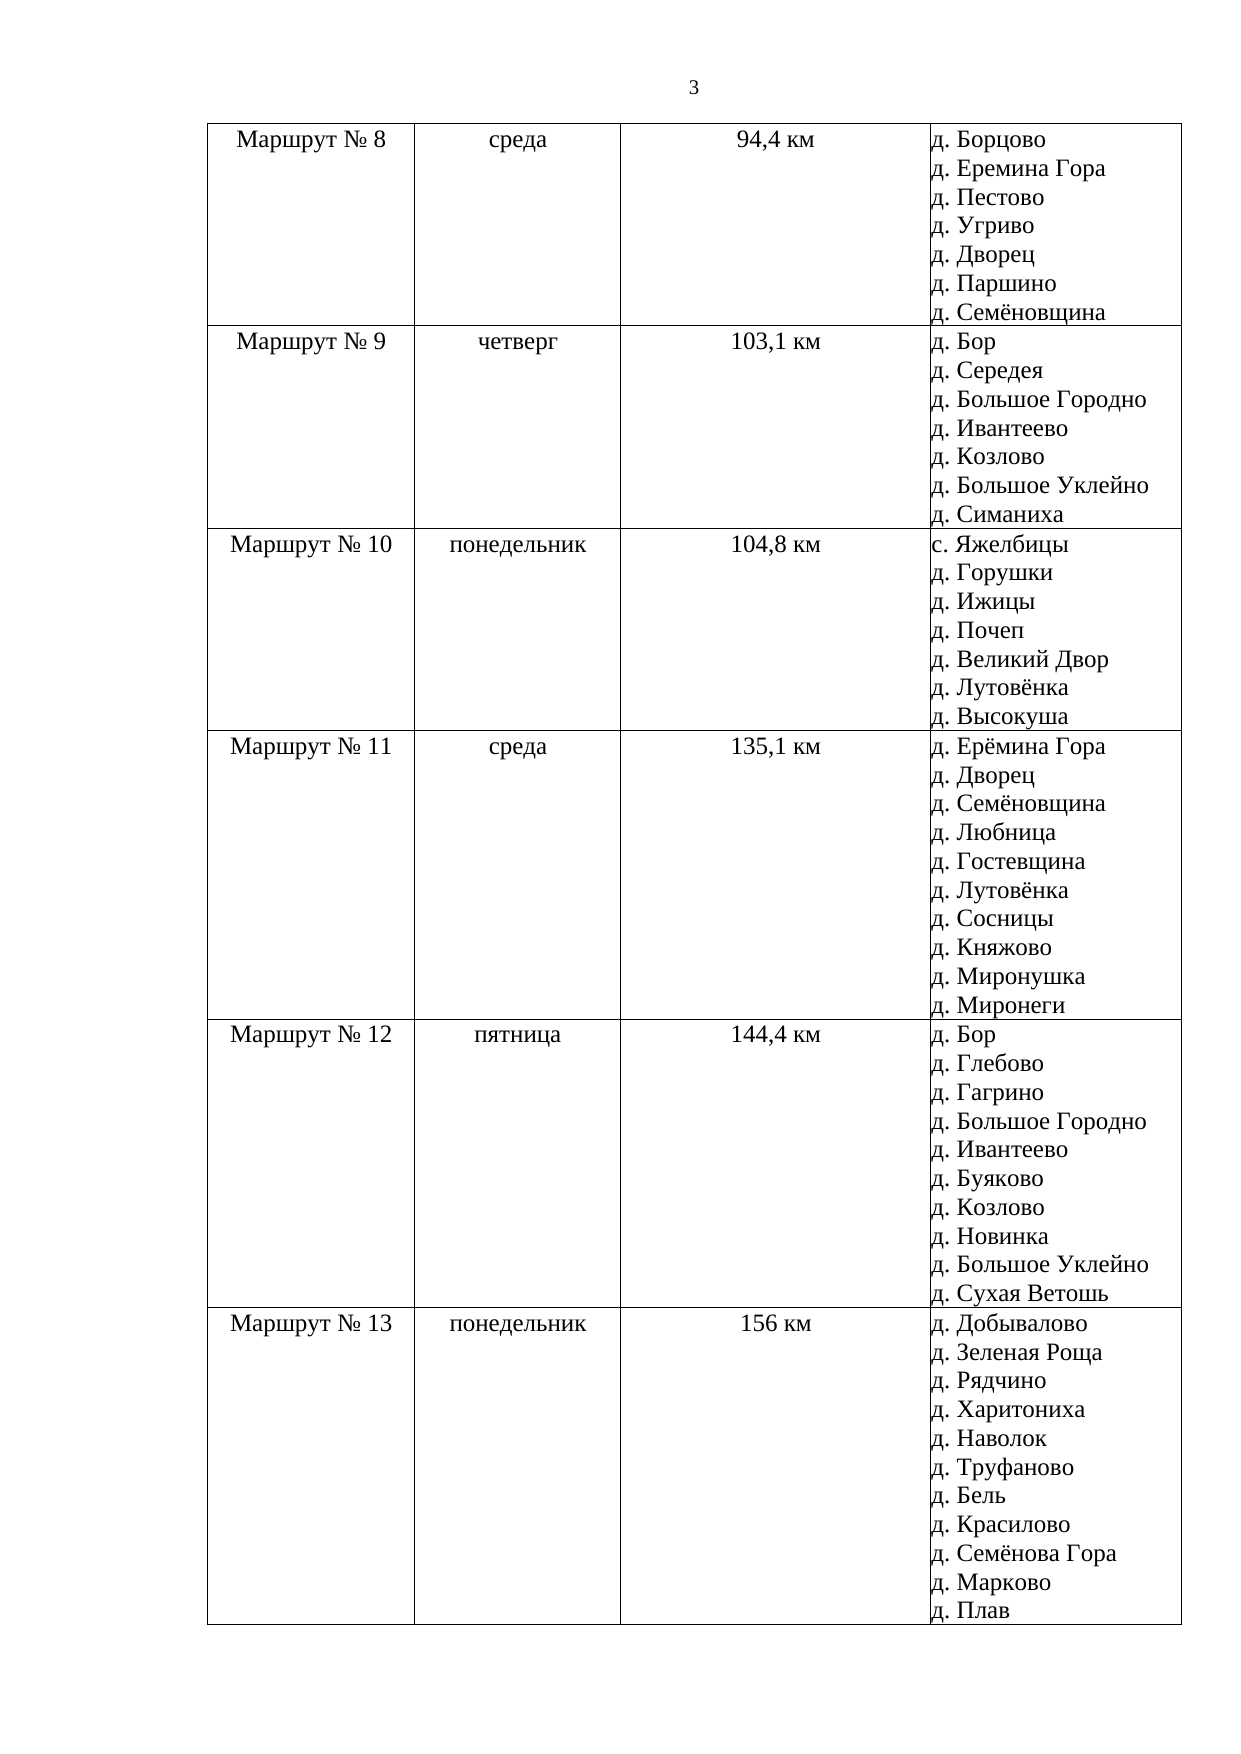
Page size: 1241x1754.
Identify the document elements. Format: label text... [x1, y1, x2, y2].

table_cell д. Бор д. Середея д. Большое Городно д. Ивантеево д. Козлово д. Большое Уклейно д. Симаниха [931, 326, 1181, 528]
table_cell понедельник [415, 529, 620, 730]
table_cell Маршрут № 13 [208, 1308, 414, 1624]
table_cell пятница [415, 1020, 620, 1307]
table_cell Маршрут № 10 [208, 529, 414, 730]
table_cell с. Яжелбицы д. Горушки д. Ижицы д. Почеп д. Великий Двор д. Лутовёнка д. Высокуша [931, 529, 1181, 730]
table_cell понедельник [415, 1308, 620, 1624]
table_cell Маршрут № 8 [208, 124, 414, 325]
table_cell среда [415, 124, 620, 325]
table_cell четверг [415, 326, 620, 528]
table_cell 94,4 км [621, 124, 930, 325]
table_cell среда [415, 731, 620, 1018]
table_cell 104,8 км [621, 529, 930, 730]
table_cell 103,1 км [621, 326, 930, 528]
table_cell д. Бор д. Глебово д. Гагрино д. Большое Городно д. Ивантеево д. Буяково д. Козлово д. Новинка д. Большое Уклейно д. Сухая Ветошь [931, 1020, 1181, 1307]
table_cell д. Борцово д. Еремина Гора д. Пестово д. Угриво д. Дворец д. Паршино д. Семёновщина [931, 124, 1181, 325]
table_cell Маршрут № 11 [208, 731, 414, 1018]
table_cell 156 км [621, 1308, 930, 1624]
table_cell Маршрут № 9 [208, 326, 414, 528]
table_cell 144,4 км [621, 1020, 930, 1307]
table_cell д. Ерёмина Гора д. Дворец д. Семёновщина д. Любница д. Гостевщина д. Лутовёнка д. Сосницы д. Княжово д. Миронушка д. Миронеги [931, 731, 1181, 1018]
table_cell д. Добывалово д. Зеленая Роща д. Рядчино д. Харитониха д. Наволок д. Труфаново д. Бель д. Красилово д. Семёнова Гора д. Марково д. Плав [931, 1308, 1181, 1624]
table_cell 135,1 км [621, 731, 930, 1018]
table_cell Маршрут № 12 [208, 1020, 414, 1307]
